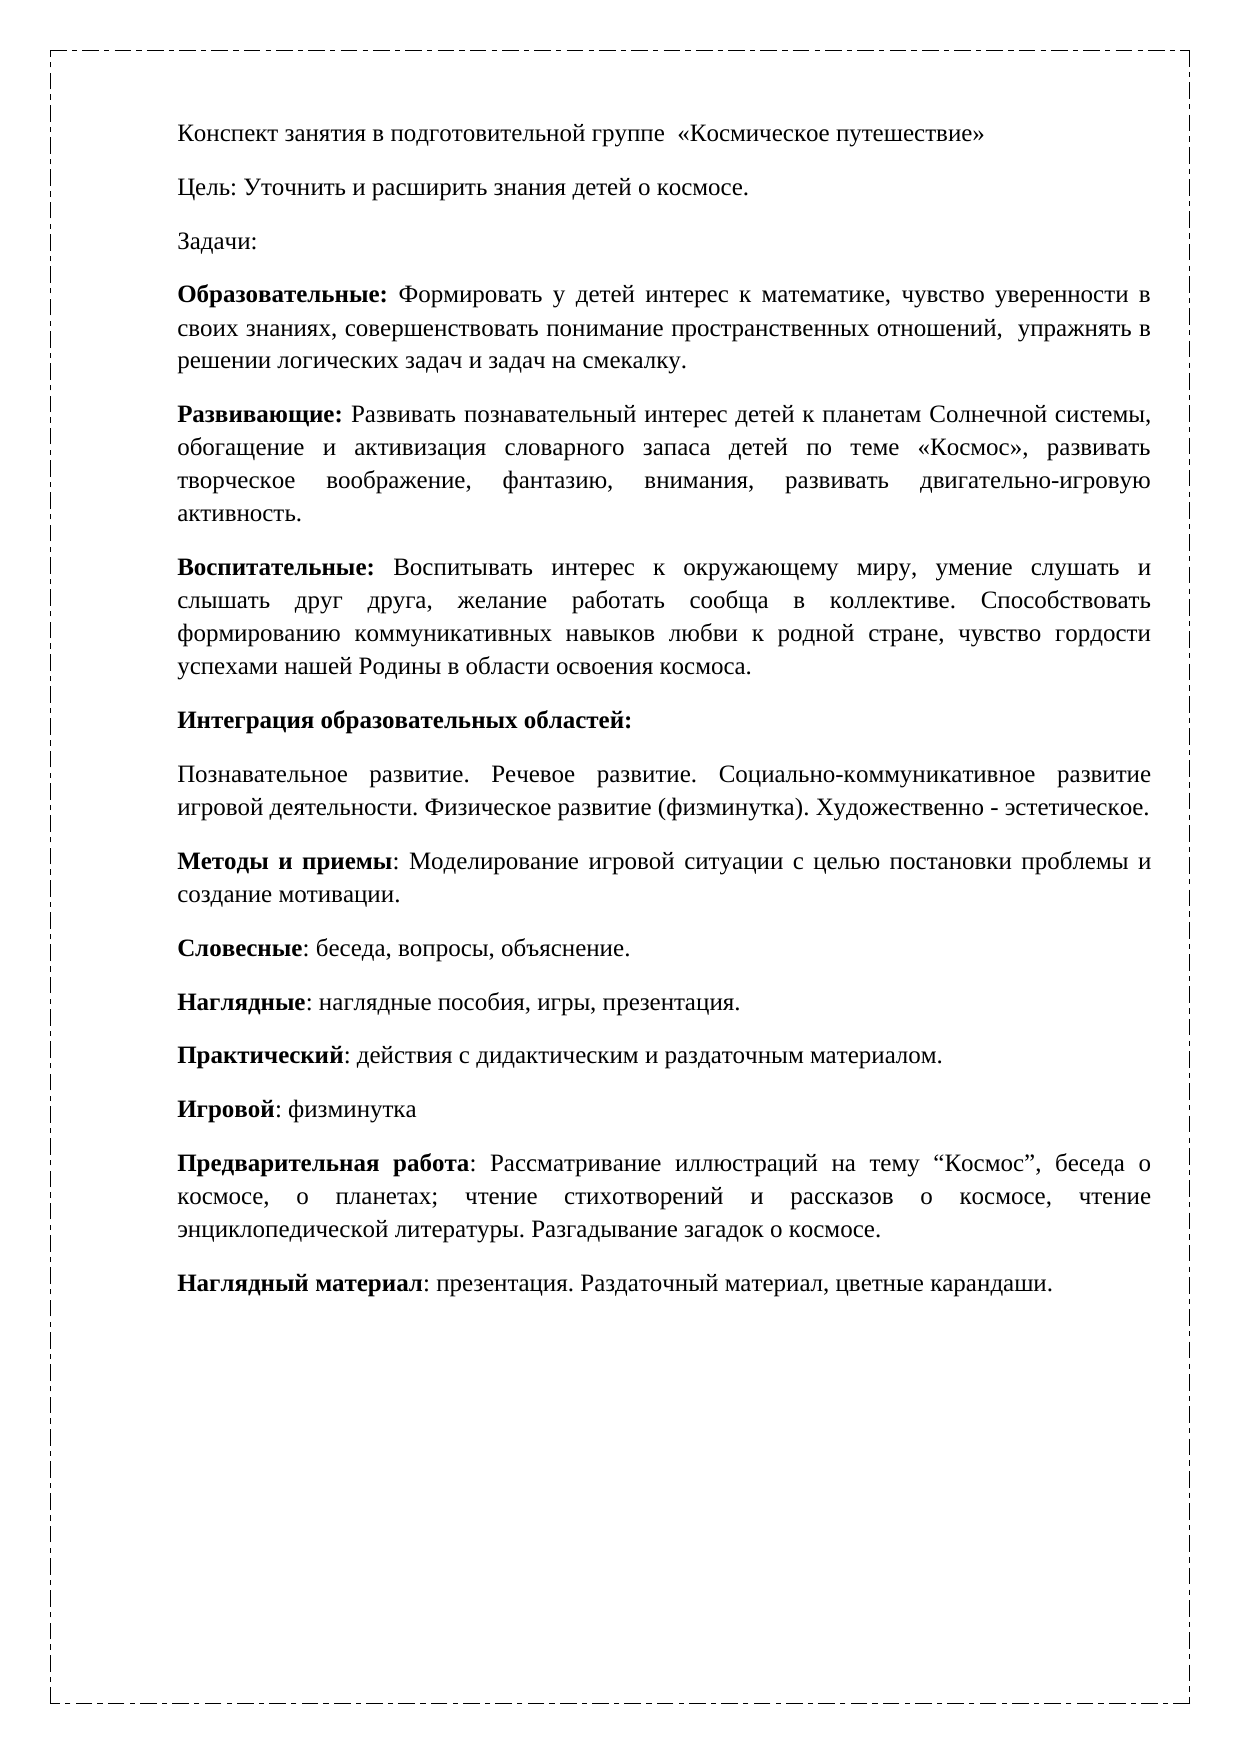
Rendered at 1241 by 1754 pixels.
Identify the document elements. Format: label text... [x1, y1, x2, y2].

text Задачи: [177, 226, 1152, 254]
text Познавательное развитие. Речевое развитие. Социально-коммуникативное развитие игровой деятельности. Физическое развитие (физминутка). Художественно - эстетическое. [177, 759, 1152, 821]
text Воспитательные: Воспитывать интерес к окружающему миру, умение слушать и слышать друг друга, желание работать сообща в коллективе. Способствовать формированию коммуникативных навыков любви к родной стране, чувство гордости успехами нашей Родины в области освоения космоса. [177, 552, 1152, 680]
text Образовательные: Формировать у детей интерес к математике, чувство уверенности в своих знаниях, совершенствовать понимание пространственных отношений, упражнять в решении логических задач и задач на смекалку. [177, 279, 1152, 374]
text Игровой: физминутка [177, 1094, 1152, 1123]
text Наглядные: наглядные пособия, игры, презентация. [177, 987, 1152, 1016]
text Развивающие: Развивать познавательный интерес детей к планетам Солнечной системы, обогащение и активизация словарного запаса детей по теме «Космос», развивать творческое воображение, фантазию, внимания, развивать двигательно-игровую активность. [177, 399, 1152, 527]
text Практический: действия с дидактическим и раздаточным материалом. [177, 1041, 1152, 1069]
text Цель: Уточнить и расширить знания детей о космосе. [177, 172, 1152, 201]
text Интеграция образовательных областей: [177, 705, 1152, 734]
text Словесные: беседа, вопросы, объяснение. [177, 933, 1152, 962]
text Предварительная работа: Рассматривание иллюстраций на тему “Космос”, беседа о космосе, о планетах; чтение стихотворений и рассказов о космосе, чтение энциклопедической литературы. Разгадывание загадок о космосе. [177, 1148, 1152, 1243]
text Конспект занятия в подготовительной группе «Космическое путешествие» [177, 118, 1152, 147]
text Методы и приемы: Моделирование игровой ситуации с целью постановки проблемы и создание мотивации. [177, 846, 1152, 908]
text Наглядный материал: презентация. Раздаточный материал, цветные карандаши. [177, 1268, 1152, 1297]
